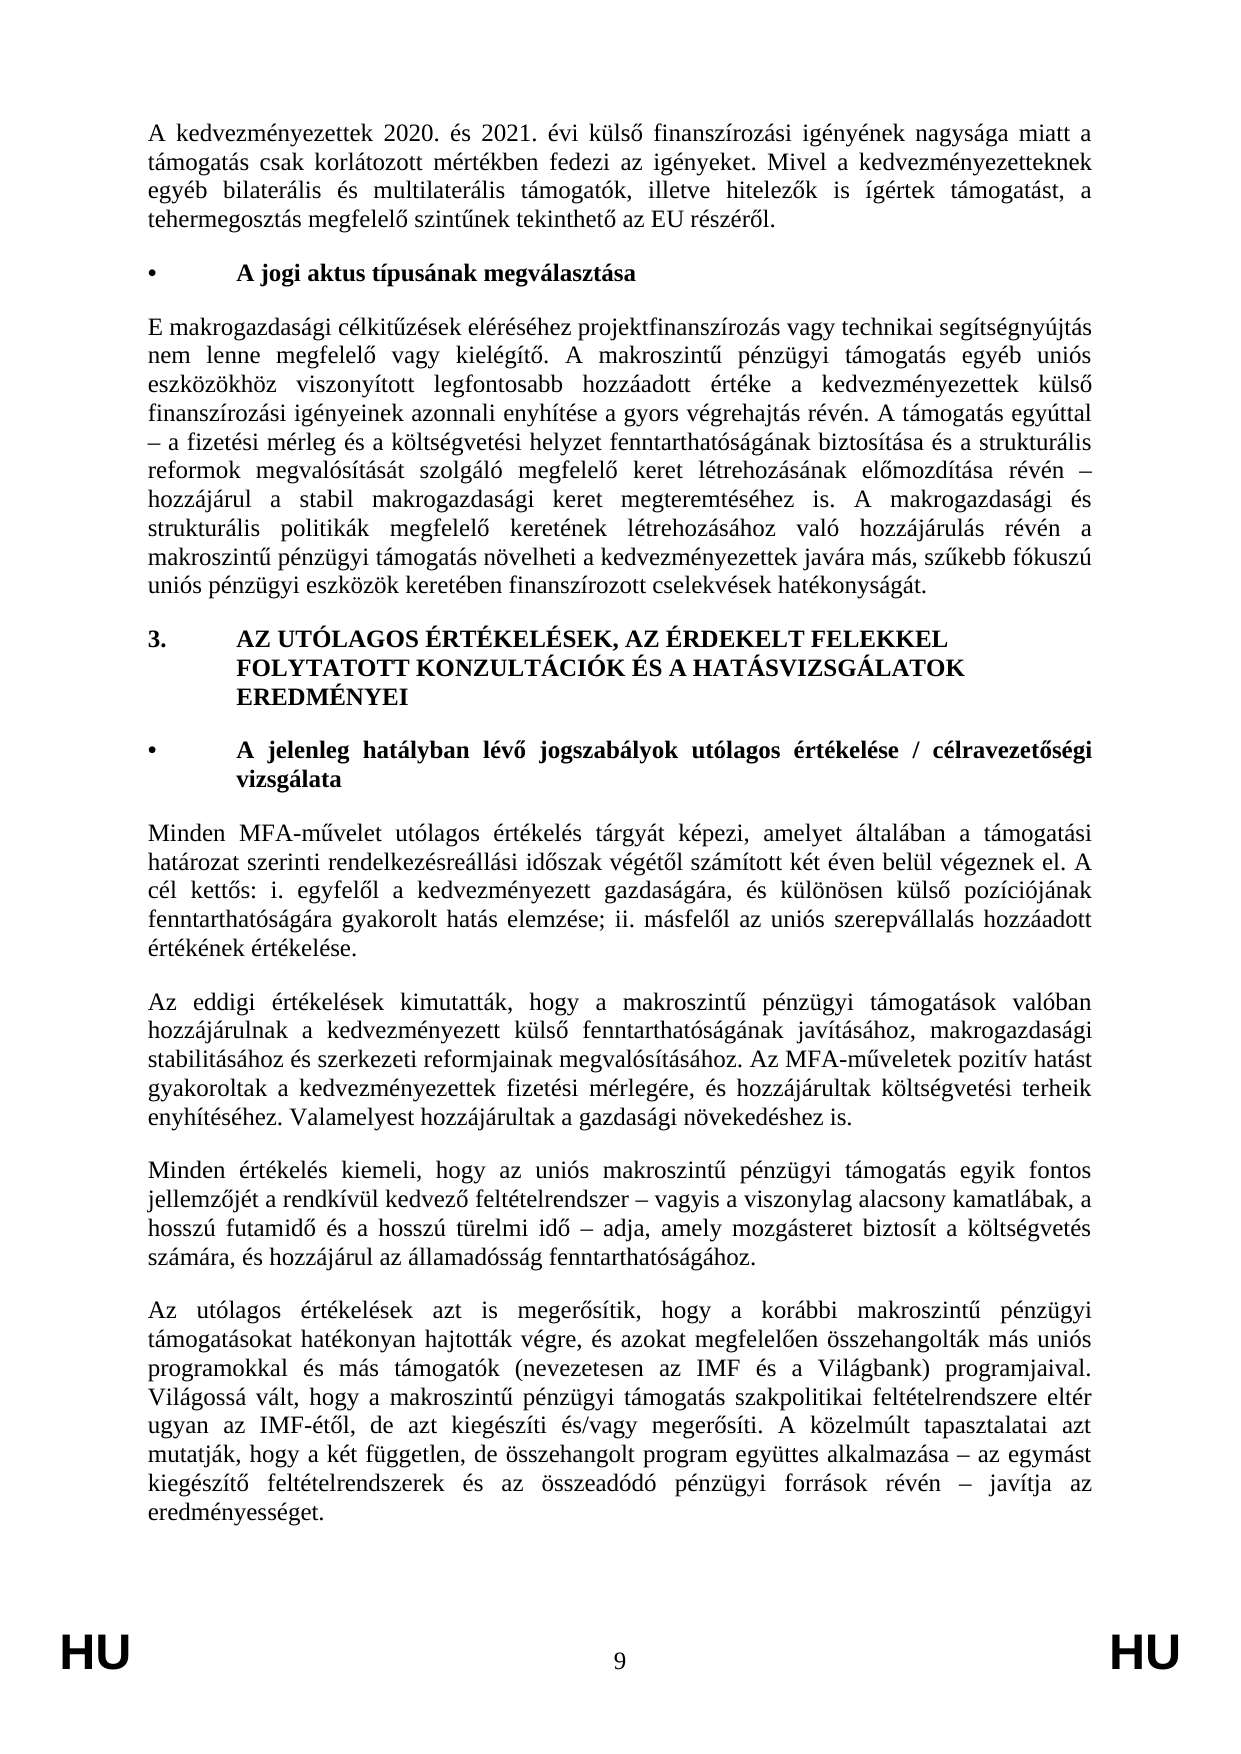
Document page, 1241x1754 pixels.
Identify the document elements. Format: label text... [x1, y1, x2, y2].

text Minden MFA-művelet utólagos értékelés tárgyát képezi, amelyet általában a támogatási határozat szerinti rendelkezésreállási időszak végétől számított két éven belül végeznek el. A cél kettős: i. egyfelől a kedvezményezett gazdaságára, és különösen külső pozíciójának fenntarthatóságára gyakorolt hatás elemzése; ii. másfelől az uniós szerepvállalás hozzáadott értékének értékelése. [148, 818, 1093, 962]
text A kedvezményezettek 2020. és 2021. évi külső finanszírozási igényének nagysága miatt a támogatás csak korlátozott mértékben fedezi az igényeket. Mivel a kedvezményezetteknek egyéb bilaterális és multilaterális támogatók, illetve hitelezők is ígértek támogatást, a tehermegosztás megfelelő szintűnek tekinthető az EU részéről. [148, 118, 1093, 233]
text Az eddigi értékelések kimutatták, hogy a makroszintű pénzügyi támogatások valóban hozzájárulnak a kedvezményezett külső fenntarthatóságának javításához, makrogazdasági stabilitásához és szerkezeti reformjainak megvalósításához. Az MFA-műveletek pozitív hatást gyakoroltak a kedvezményezettek fizetési mérlegére, és hozzájárultak költségvetési terheik enyhítéséhez. Valamelyest hozzájárultak a gazdasági növekedéshez is. [148, 987, 1093, 1131]
text Minden értékelés kiemeli, hogy az uniós makroszintű pénzügyi támogatás egyik fontos jellemzőjét a rendkívül kedvező feltételrendszer – vagyis a viszonylag alacsony kamatlábak, a hosszú futamidő és a hosszú türelmi idő – adja, amely mozgásteret biztosít a költségvetés számára, és hozzájárul az államadósság fenntarthatóságához. [148, 1156, 1093, 1271]
text Az utólagos értékelések azt is megerősítik, hogy a korábbi makroszintű pénzügyi támogatásokat hatékonyan hajtották végre, és azokat megfelelően összehangolták más uniós programokkal és más támogatók (nevezetesen az IMF és a Világbank) programjaival. Világossá vált, hogy a makroszintű pénzügyi támogatás szakpolitikai feltételrendszere eltér ugyan az IMF-étől, de azt kiegészíti és/vagy megerősíti. A közelmúlt tapasztalatai azt mutatják, hogy a két független, de összehangolt program együttes alkalmazása – az egymást kiegészítő feltételrendszerek és az összeadódó pénzügyi források révén – javítja az eredményességet. [148, 1296, 1093, 1526]
subtitle • A jelenleg hatályban lévő jogszabályok utólagos értékelése / célravezetőségi vizsgálata [148, 736, 1093, 793]
text E makrogazdasági célkitűzések eléréséhez projektfinanszírozás vagy technikai segítségnyújtás nem lenne megfelelő vagy kielégítő. A makroszintű pénzügyi támogatás egyéb uniós eszközökhöz viszonyított legfontosabb hozzáadott értéke a kedvezményezettek külső finanszírozási igényeinek azonnali enyhítése a gyors végrehajtás révén. A támogatás egyúttal – a fizetési mérleg és a költségvetési helyzet fenntarthatóságának biztosítása és a strukturális reformok megvalósítását szolgáló megfelelő keret létrehozásának előmozdítása révén – hozzájárul a stabil makrogazdasági keret megteremtéséhez is. A makrogazdasági és strukturális politikák megfelelő keretének létrehozásához való hozzájárulás révén a makroszintű pénzügyi támogatás növelheti a kedvezményezettek javára más, szűkebb fókuszú uniós pénzügyi eszközök keretében finanszírozott cselekvések hatékonyságát. [148, 312, 1093, 599]
subtitle 3. AZ UTÓLAGOS ÉRTÉKELÉSEK, AZ ÉRDEKELT FELEKKEL FOLYTATOTT KONZULTÁCIÓK ÉS A HATÁSVIZSGÁLATOK EREDMÉNYEI [148, 624, 1093, 711]
subtitle • A jogi aktus típusának megválasztása [148, 258, 1093, 287]
